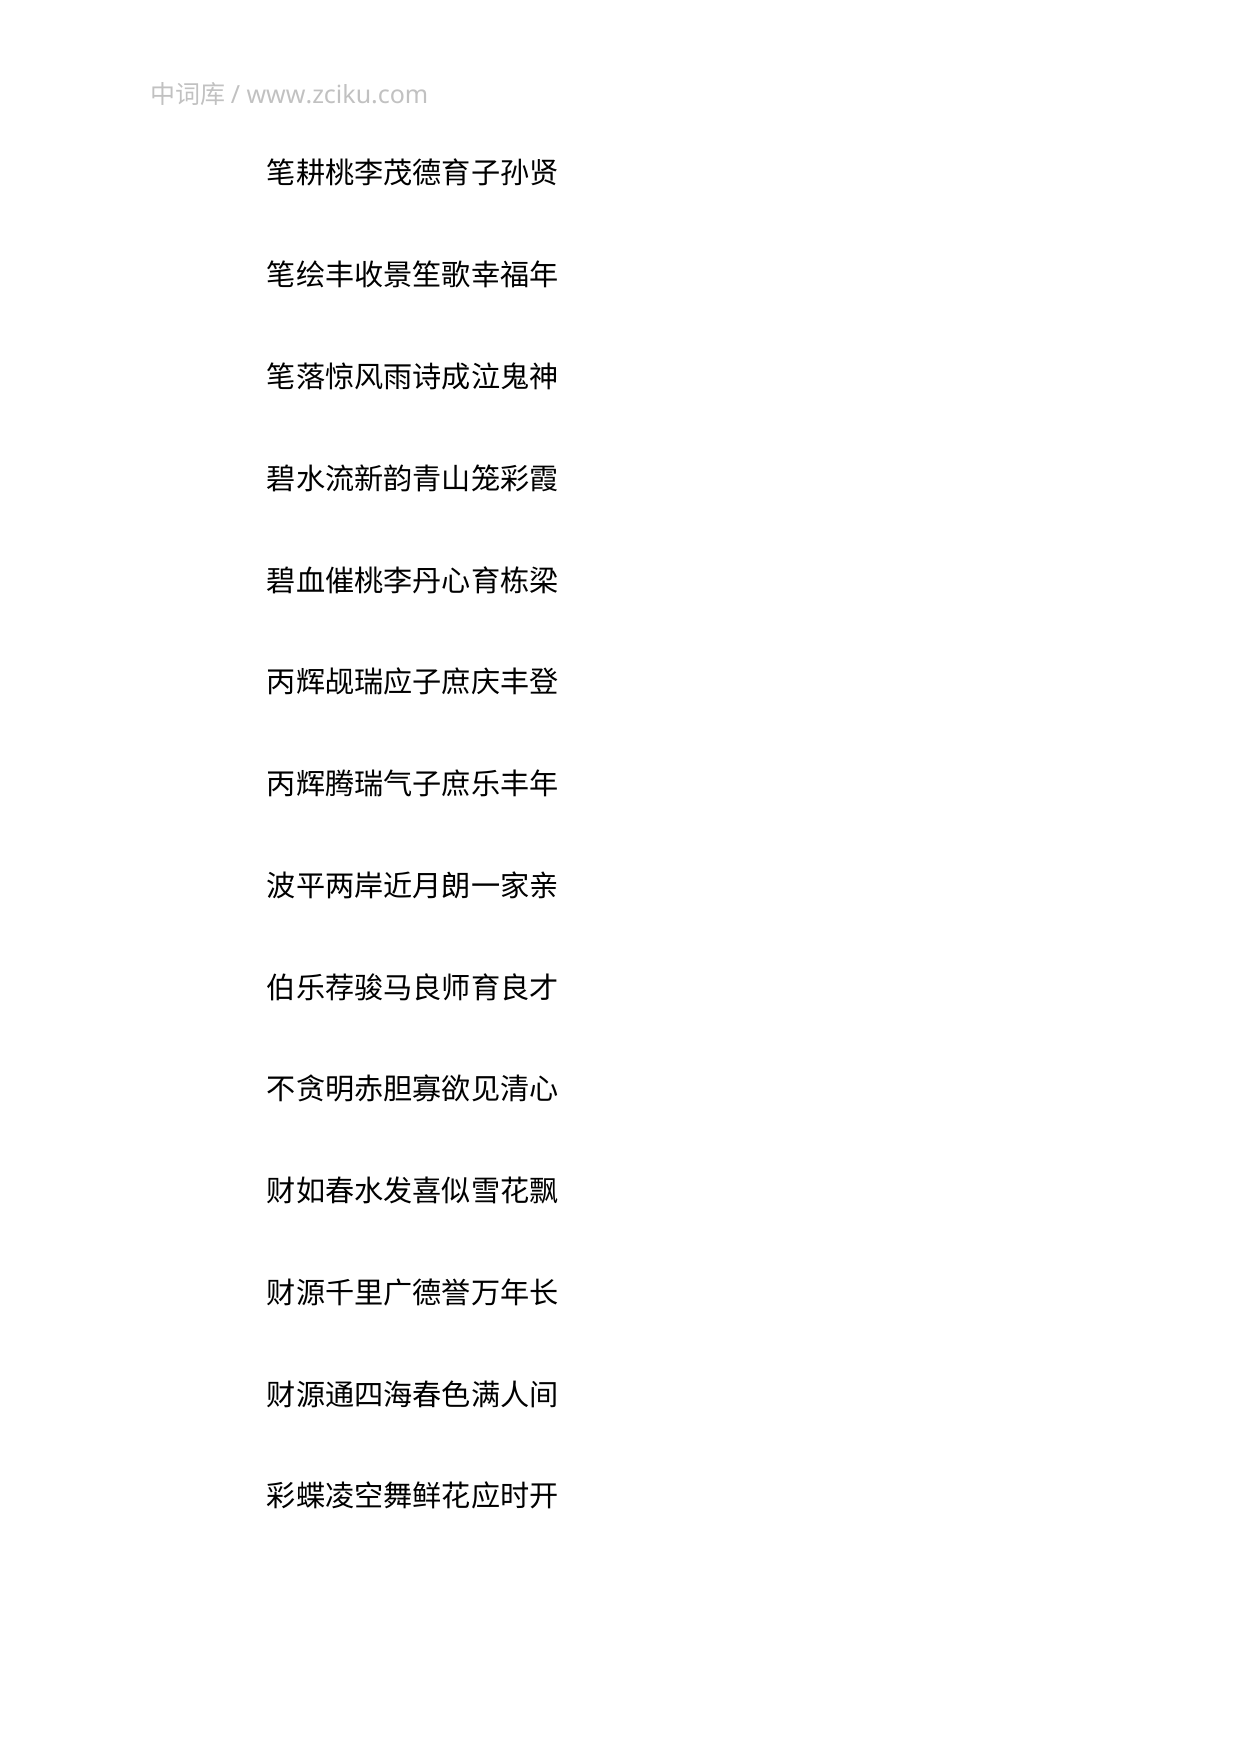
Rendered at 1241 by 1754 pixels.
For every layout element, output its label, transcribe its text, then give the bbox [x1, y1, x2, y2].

text 丙辉觇瑞应子庶庆丰登 [150, 659, 1090, 701]
text 碧水流新韵青山笼彩霞 [150, 455, 1090, 498]
text 财如春水发喜似雪花飘 [150, 1168, 1090, 1210]
text 笔耕桃李茂德育子孙贤 [150, 150, 1090, 192]
text 彩蝶凌空舞鲜花应时开 [150, 1473, 1090, 1515]
text 伯乐荐骏马良师育良才 [150, 964, 1090, 1006]
text 碧血催桃李丹心育栋梁 [150, 557, 1090, 599]
text 财源千里广德誉万年长 [150, 1269, 1090, 1312]
text 财源通四海春色满人间 [150, 1371, 1090, 1413]
text 不贪明赤胆寡欲见清心 [150, 1066, 1090, 1108]
text 笔绘丰收景笙歌幸福年 [150, 252, 1090, 294]
text 丙辉腾瑞气子庶乐丰年 [150, 761, 1090, 803]
text 波平两岸近月朗一家亲 [150, 862, 1090, 905]
text 笔落惊风雨诗成泣鬼神 [150, 353, 1090, 396]
